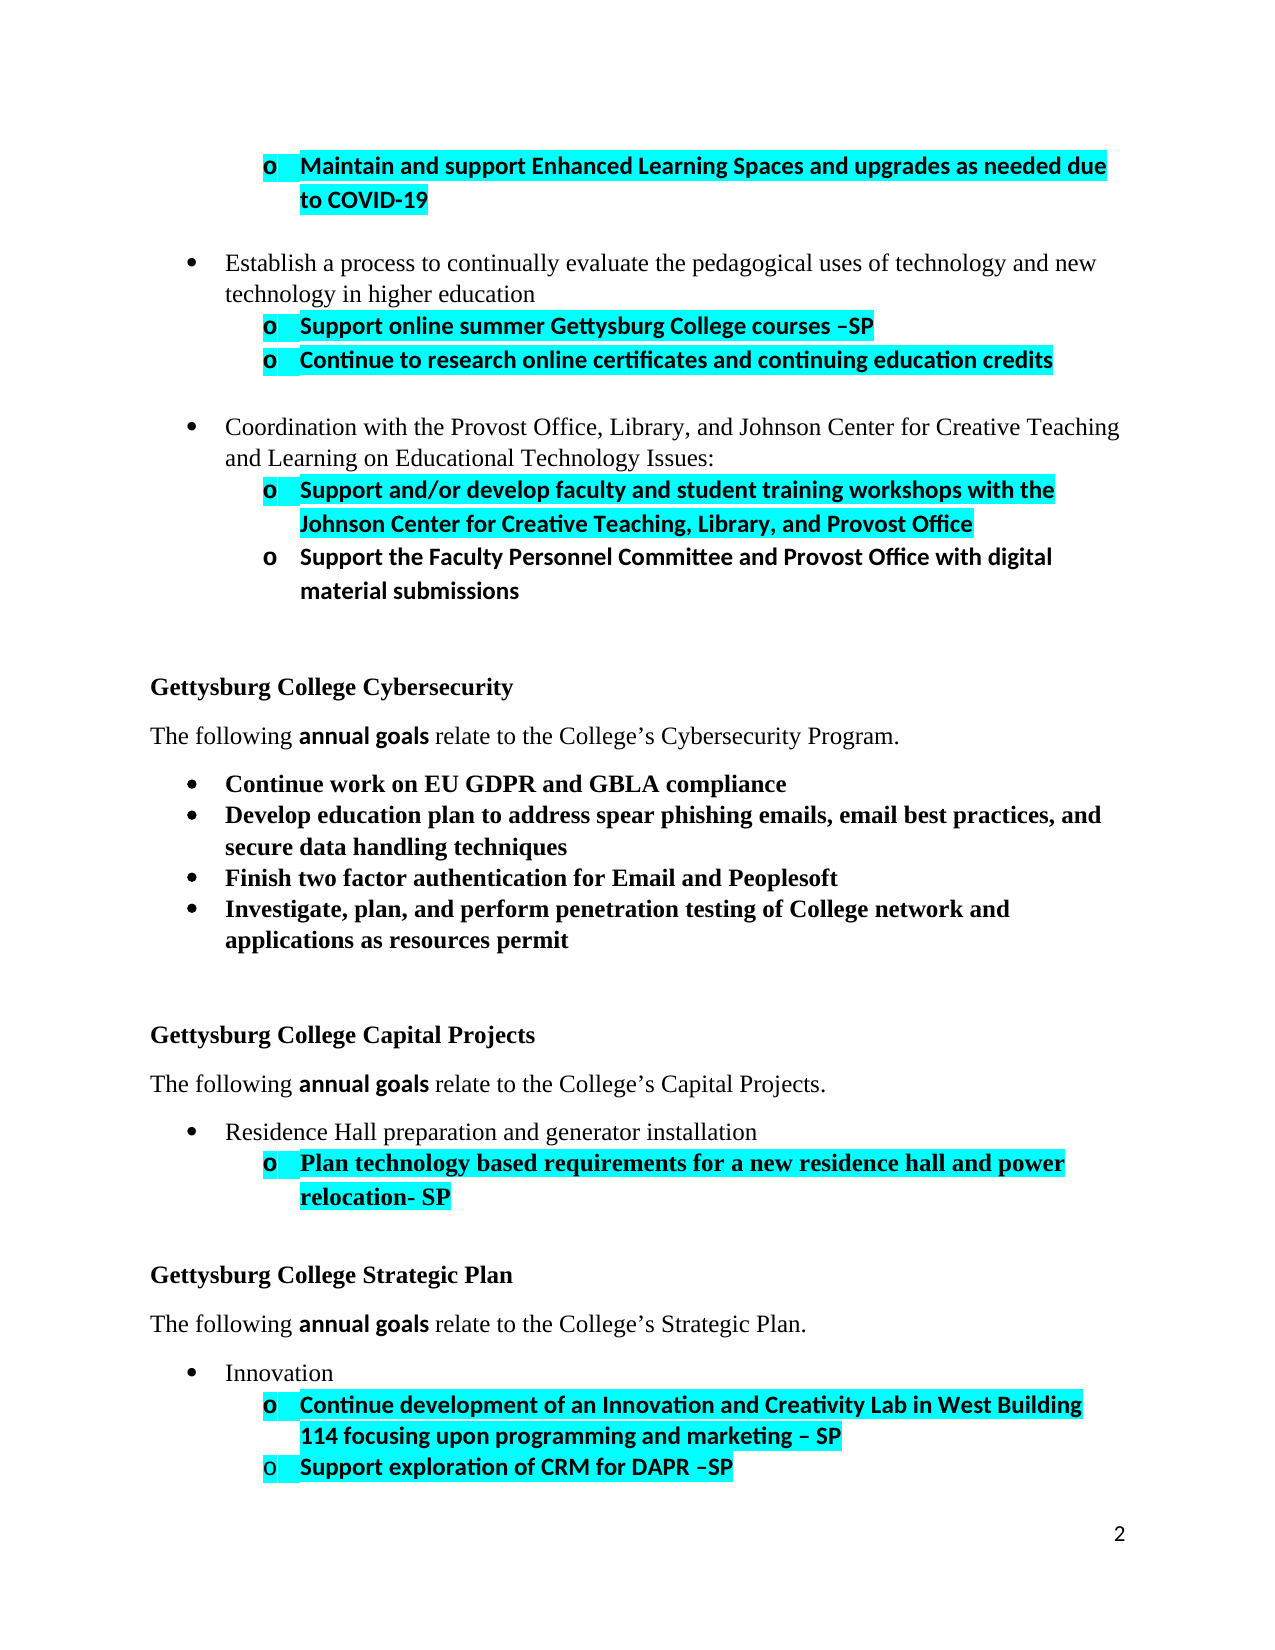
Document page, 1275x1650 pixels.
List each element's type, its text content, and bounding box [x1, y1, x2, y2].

list Establish a process to continually evaluate the pedagogical uses of technology and new technology in higher education [187, 248, 1125, 308]
text The following annual goals relate to the College’s Strategic Plan. [150, 1308, 1125, 1339]
list Coordination with the Provost Office, Library, and Johnson Center for Creative Teaching and Learning on Educational Technology Issues: [187, 412, 1125, 471]
list Investigate, plan, and perform penetration testing of College network and applications as resources permit [187, 894, 1125, 953]
list Support exploration of CRM for DAPR –SP [300, 1451, 1125, 1483]
list Plan technology based requirements for a new residence hall and power relocation- SP [262, 1148, 1125, 1210]
list Finish two factor authentication for Email and Peoplesoft [187, 863, 1125, 891]
text Gettysburg College Strategic Plan [150, 1260, 1125, 1289]
list Support online summer Gettysburg College courses –SP [300, 310, 1125, 342]
text Gettysburg College Capital Projects [150, 1020, 1125, 1049]
text The following annual goals relate to the College’s Cybersecurity Program. [150, 720, 1125, 751]
list Support and/or develop faculty and student training workshops with the Johnson Center for Creative Teaching, Library, and Provost Office [262, 474, 1125, 538]
list Residence Hall preparation and generator installation [187, 1117, 1125, 1146]
list Continue work on EU GDPR and GBLA compliance [187, 769, 1125, 798]
text The following annual goals relate to the College’s Capital Projects. [150, 1068, 1125, 1098]
list Maintain and support Enhanced Learning Spaces and upgrades as needed due to COVID-19 [262, 150, 1125, 215]
list Continue development of an Innovation and Creativity Lab in West Building 114 focusing upon programming and marketing – SP [262, 1389, 1125, 1451]
list Innovation [187, 1358, 1125, 1386]
list Continue to research online certificates and continuing education credits [262, 344, 1125, 376]
list Support the Faculty Personnel Committee and Provost Office with digital material submissions [262, 541, 1125, 606]
text Gettysburg College Cybersecurity [150, 672, 1125, 701]
list Develop education plan to address spear phishing emails, email best practices, and secure data handling techniques [187, 801, 1125, 860]
